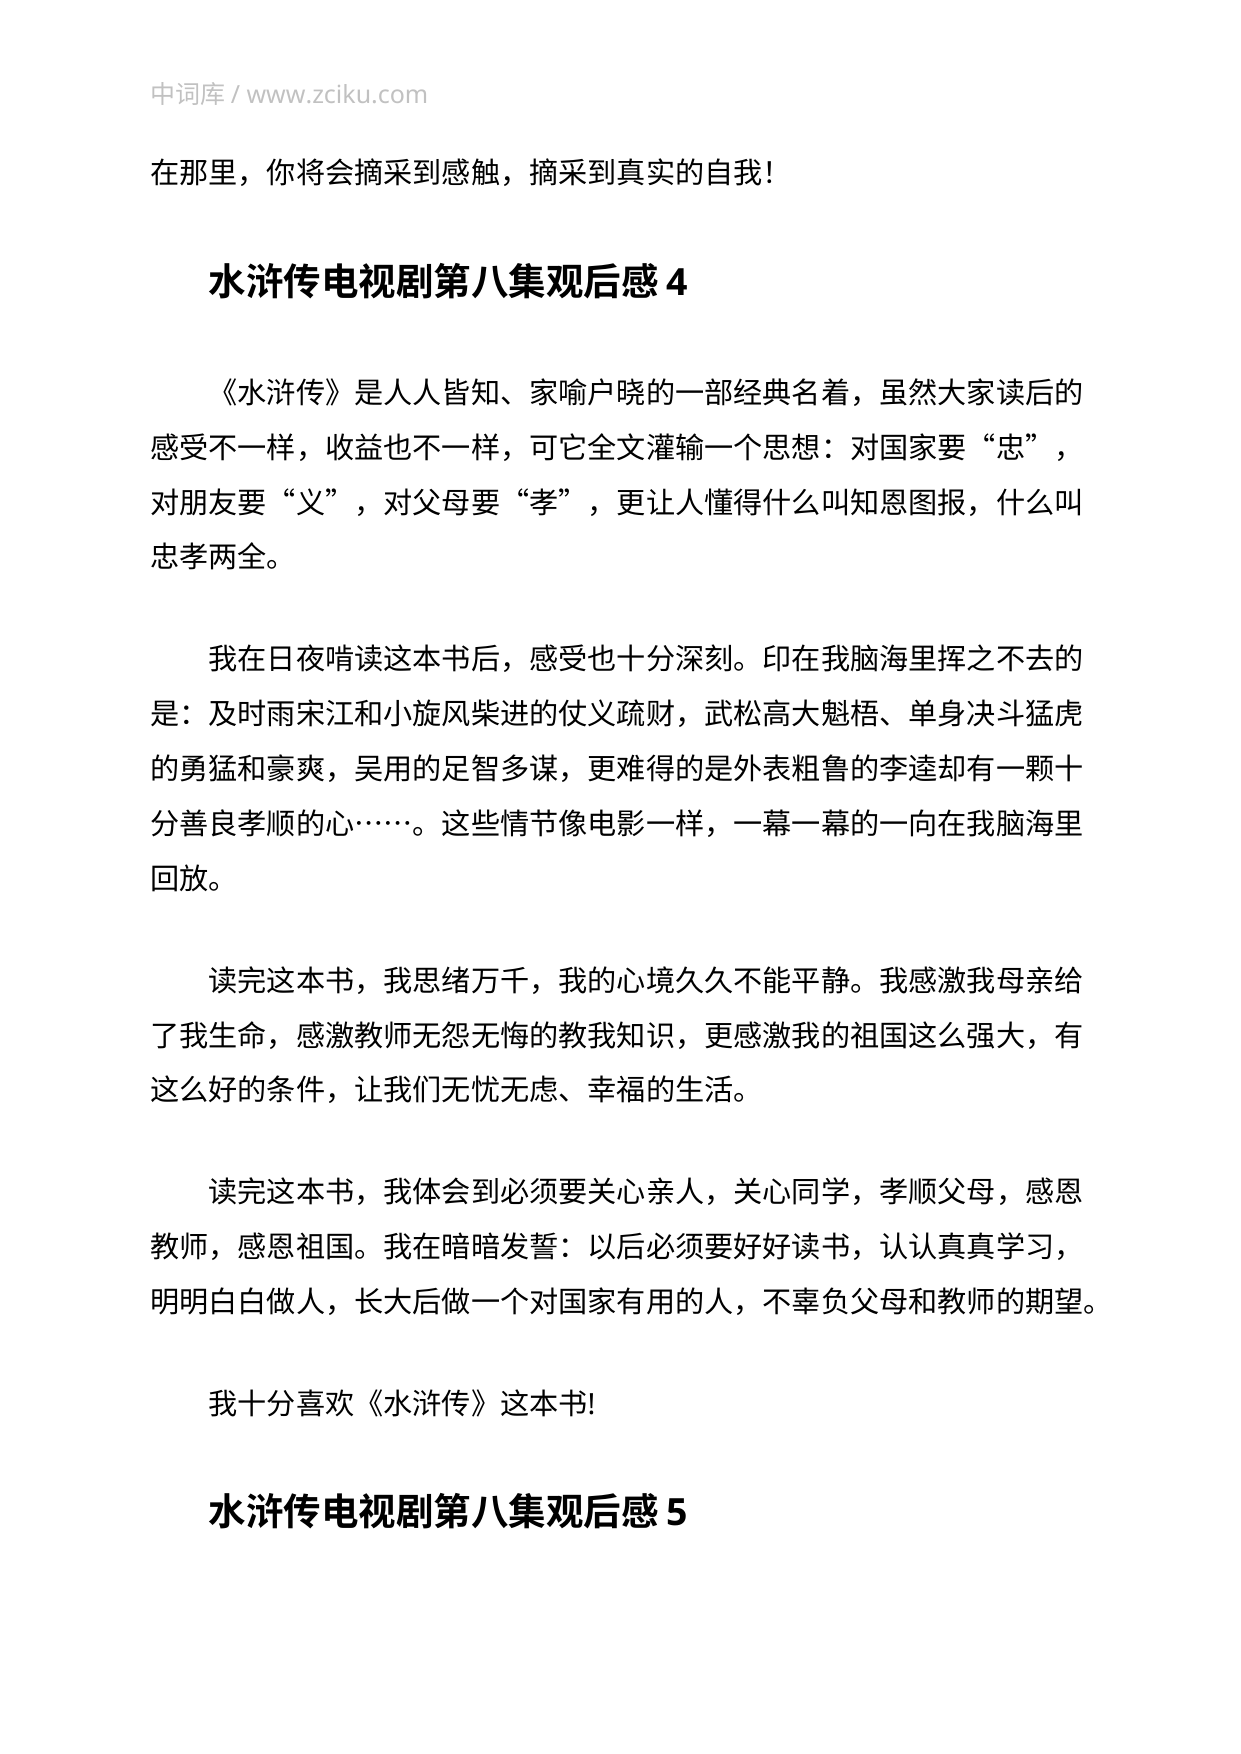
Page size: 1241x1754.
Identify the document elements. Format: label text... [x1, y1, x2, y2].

text 我在日夜啃读这本书后，感受也十分深刻。印在我脑海里挥之不去的是：及时雨宋江和小旋风柴进的仗义疏财，武松高大魁梧、单身决斗猛虎的勇猛和豪爽，吴用的足智多谋，更难得的是外表粗鲁的李逵却有一颗十分善良孝顺的心……。这些情节像电影一样，一幕一幕的一向在我脑海里回放。 [150, 636, 1090, 898]
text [150, 150, 1090, 192]
text 读完这本书，我体会到必须要关心亲人，关心同学，孝顺父母，感恩教师，感恩祖国。我在暗暗发誓：以后必须要好好读书，认认真真学习，明明白白做人，长大后做一个对国家有用的人，不辜负父母和教师的期望。 [150, 1169, 1090, 1321]
text 水浒传电视剧第八集观后感5 [150, 1482, 1090, 1537]
text 读完这本书，我思绪万千，我的心境久久不能平静。我感激我母亲给了我生命，感激教师无怨无悔的教我知识，更感激我的祖国这么强大，有这么好的条件，让我们无忧无虑、幸福的生活。 [150, 957, 1090, 1109]
text 水浒传电视剧第八集观后感4 [150, 252, 1090, 306]
text 《水浒传》是人人皆知、家喻户晓的一部经典名着，虽然大家读后的感受不一样，收益也不一样，可它全文灌输一个思想：对国家要“忠”，对朋友要“义”，对父母要“孝”，更让人懂得什么叫知恩图报，什么叫忠孝两全。 [150, 369, 1090, 576]
text 我十分喜欢《水浒传》这本书! [150, 1380, 1090, 1423]
